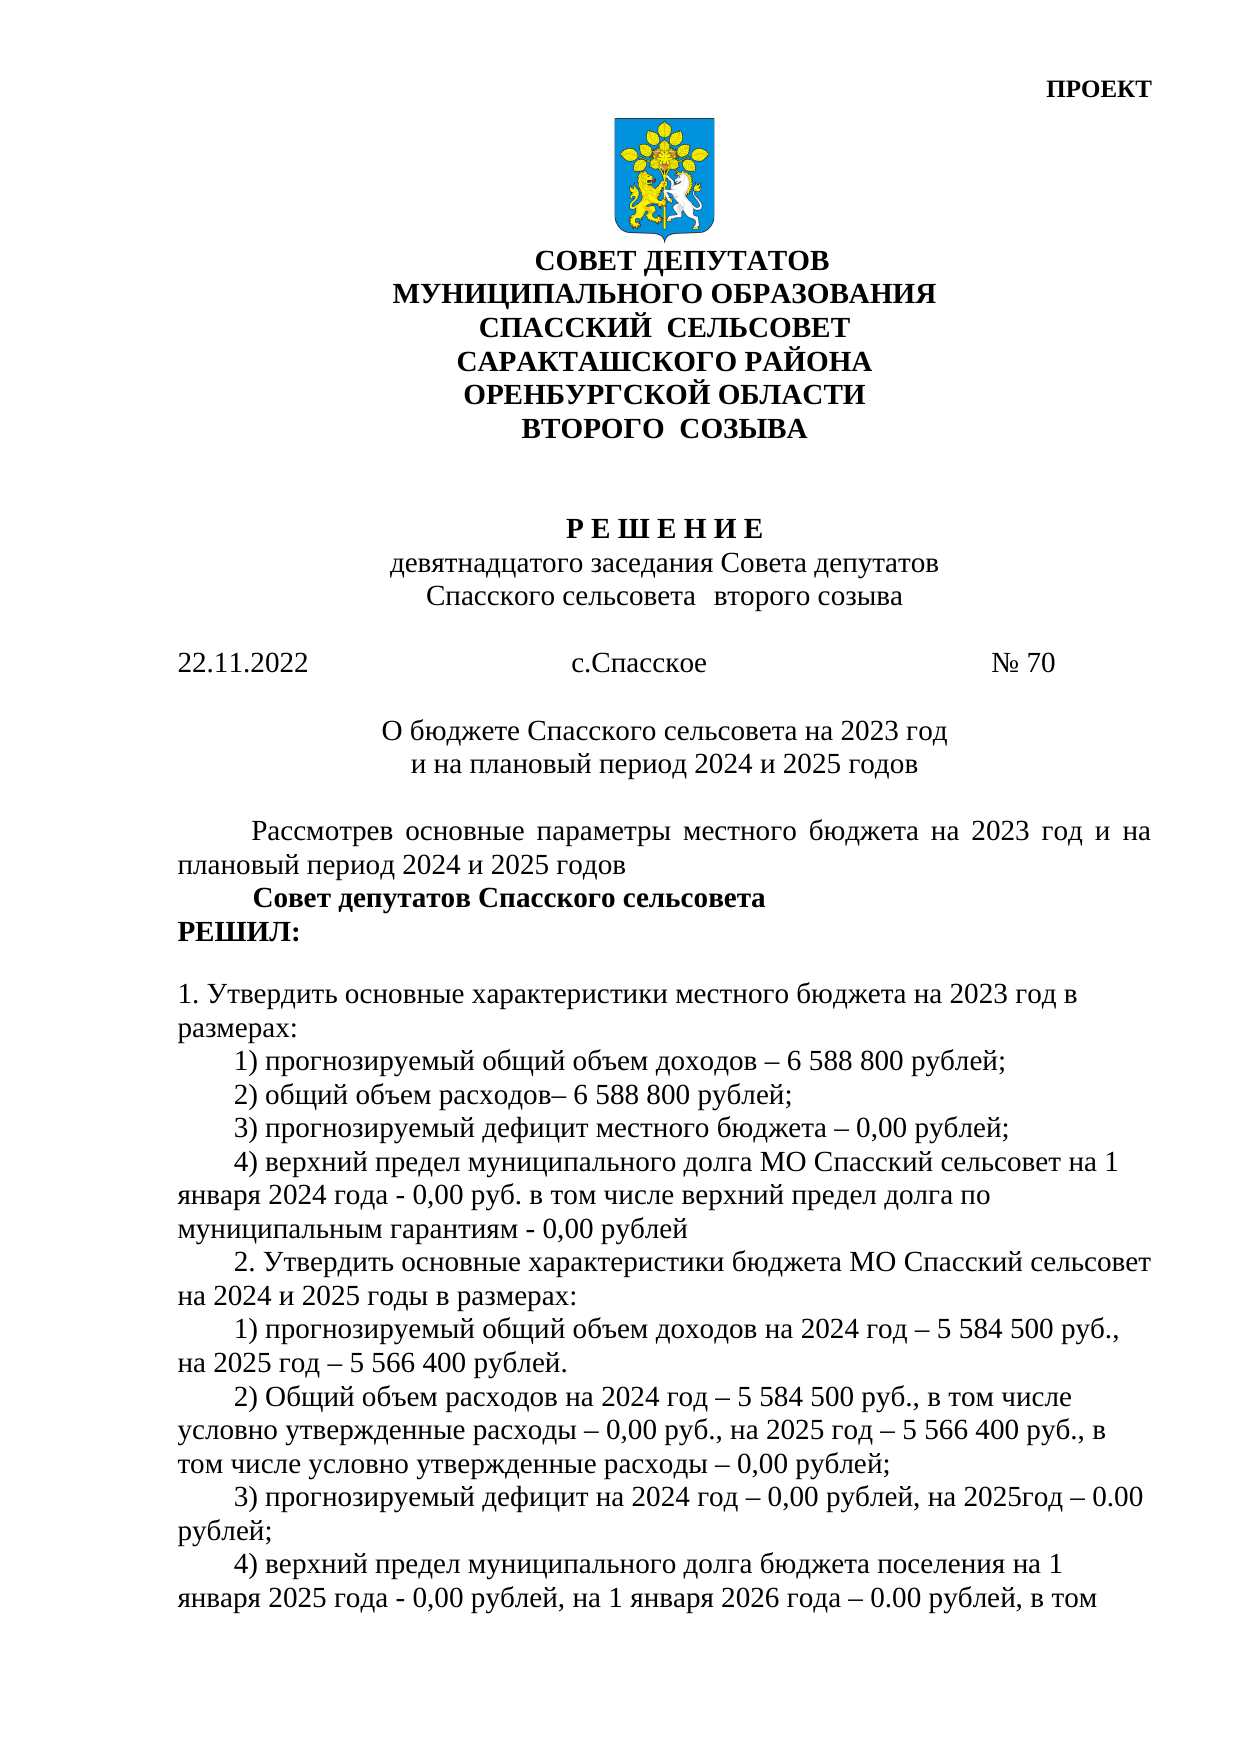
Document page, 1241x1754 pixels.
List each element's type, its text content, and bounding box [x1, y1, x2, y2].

text ОРЕНБУРГСКОЙ ОБЛАСТИ [177, 377, 1152, 411]
text Спасского сельсовета второго созыва [177, 578, 1152, 612]
text и на плановый период 2024 и 2025 годов [177, 746, 1152, 780]
picture [682, 159, 695, 171]
subtitle Совет депутатов Спасского сельсовета [177, 880, 1152, 914]
text МУНИЦИПАЛЬНОГО ОБРАЗОВАНИЯ [177, 277, 1152, 310]
picture [614, 219, 715, 244]
text Р Е Ш Е Н И Е [177, 511, 1152, 545]
text 4) верхний предел муниципального долга МО Спасский сельсовет на 1 января 2024 года - 0,00 руб. в том числе верхний предел долга по муниципальным гарантиям - 0,00 рублей [177, 1144, 1152, 1244]
text СПАССКИЙ СЕЛЬСОВЕТ [177, 310, 1152, 344]
text 3) прогнозируемый дефицит на 2024 год – 0,00 рублей, на 2025год – 0.00 рублей; [177, 1479, 1152, 1546]
picture [659, 123, 670, 137]
text САРАКТАШСКОГО РАЙОНА [177, 344, 1152, 377]
text О бюджете Спасского сельсовета на 2023 год [177, 713, 1152, 746]
text 2) общий объем расходов– 6 588 800 рублей; [177, 1077, 1152, 1110]
picture [621, 149, 637, 161]
text 1) прогнозируемый общий объем доходов на 2024 год – 5 584 500 руб., на 2025 год – 5 566 400 рублей. [177, 1312, 1152, 1379]
text РЕШИЛ: [177, 914, 1152, 947]
text 3) прогнозируемый дефицит местного бюджета – 0,00 рублей; [177, 1110, 1152, 1144]
text 2. Утвердить основные характеристики бюджета МО Спасский сельсовет на 2024 и 2025 годы в размерах: [177, 1244, 1152, 1312]
picture [630, 132, 701, 229]
picture [634, 159, 647, 171]
text 1) прогнозируемый общий объем доходов – 6 588 800 рублей; [177, 1043, 1152, 1077]
text девятнадцатого заседания Совета депутатов [177, 545, 1152, 578]
picture [631, 187, 638, 198]
text 2) Общий объем расходов на 2024 год – 5 584 500 руб., в том числе условно утвержденные расходы – 0,00 руб., на 2025 год – 5 566 400 руб., в том числе условно утвержденные расходы – 0,00 рублей; [177, 1379, 1152, 1479]
text СОВЕТ ДЕПУТАТОВ [177, 243, 1152, 277]
text Рассмотрев основные параметры местного бюджета на 2023 год и на плановый период 2024 и 2025 годов [177, 813, 1152, 880]
text 22.11.2022 с.Спасское № 70 [177, 646, 1152, 679]
text 1. Утвердить основные характеристики местного бюджета на 2023 год в размерах: [177, 976, 1152, 1043]
picture [692, 149, 708, 161]
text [177, 1546, 1152, 1613]
text ВТОРОГО СОЗЫВА [177, 411, 1152, 444]
picture [647, 132, 659, 145]
